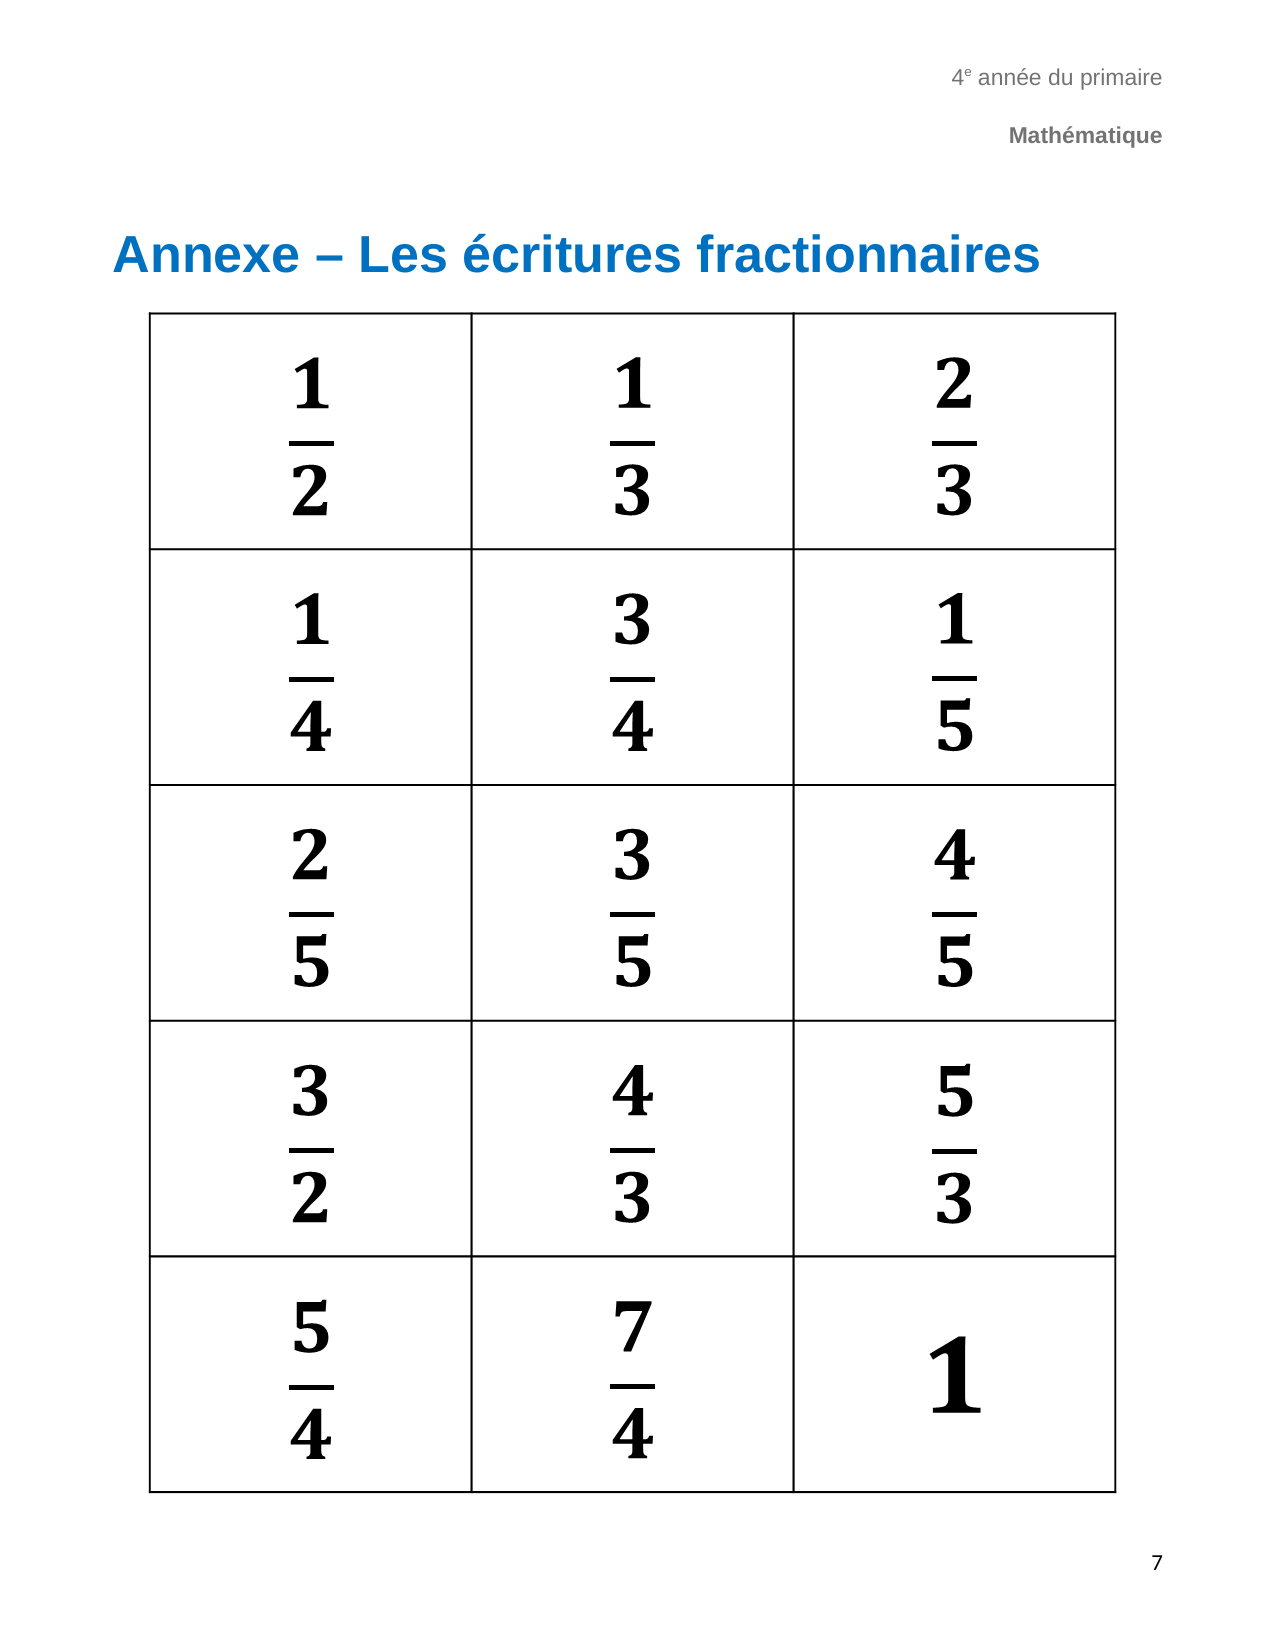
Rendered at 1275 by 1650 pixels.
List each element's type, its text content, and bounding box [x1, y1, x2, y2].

text Mathématique [112, 122, 1162, 148]
text Annexe – Les écritures fractionnaires [112, 223, 1162, 283]
picture [148, 312, 1117, 1494]
